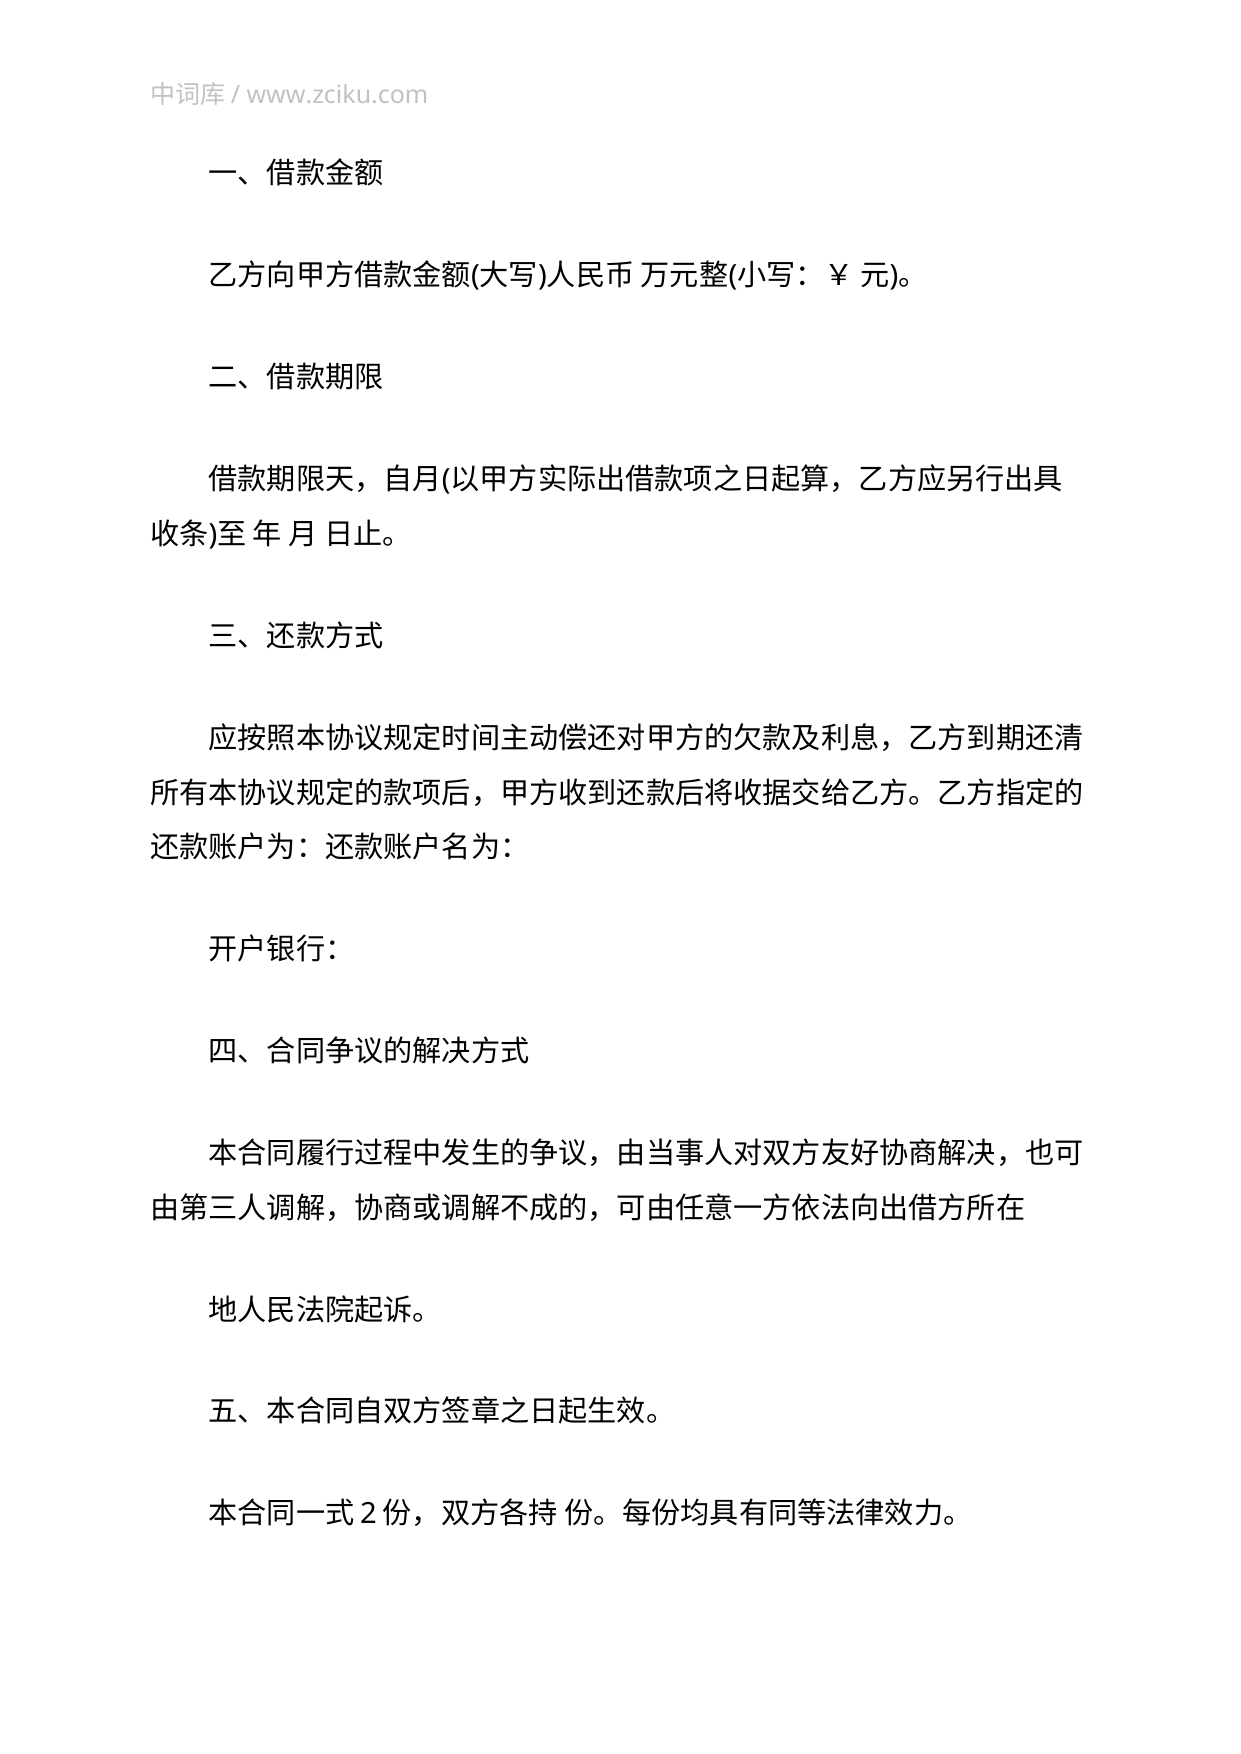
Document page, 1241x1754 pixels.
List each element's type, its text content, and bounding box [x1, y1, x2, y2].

text 四、合同争议的解决方式 [150, 1028, 1090, 1070]
text 本合同一式2份，双方各持 份。每份均具有同等法律效力。 [150, 1489, 1090, 1532]
text 三、还款方式 [150, 612, 1090, 655]
text 本合同履行过程中发生的争议，由当事人对双方友好协商解决，也可由第三人调解，协商或调解不成的，可由任意一方依法向出借方所在 [150, 1129, 1090, 1227]
text 二、借款期限 [150, 354, 1090, 396]
text 地人民法院起诉。 [150, 1286, 1090, 1328]
text 开户银行： [150, 926, 1090, 968]
text 一、借款金额 [150, 150, 1090, 192]
text 借款期限天，自月(以甲方实际出借款项之日起算，乙方应另行出具收条)至 年 月 日止。 [150, 456, 1090, 553]
text 五、本合同自双方签章之日起生效。 [150, 1388, 1090, 1430]
text 应按照本协议规定时间主动偿还对甲方的欠款及利息，乙方到期还清所有本协议规定的款项后，甲方收到还款后将收据交给乙方。乙方指定的还款账户为：还款账户名为： [150, 714, 1090, 866]
text 乙方向甲方借款金额(大写)人民币 万元整(小写：￥ 元)。 [150, 252, 1090, 294]
